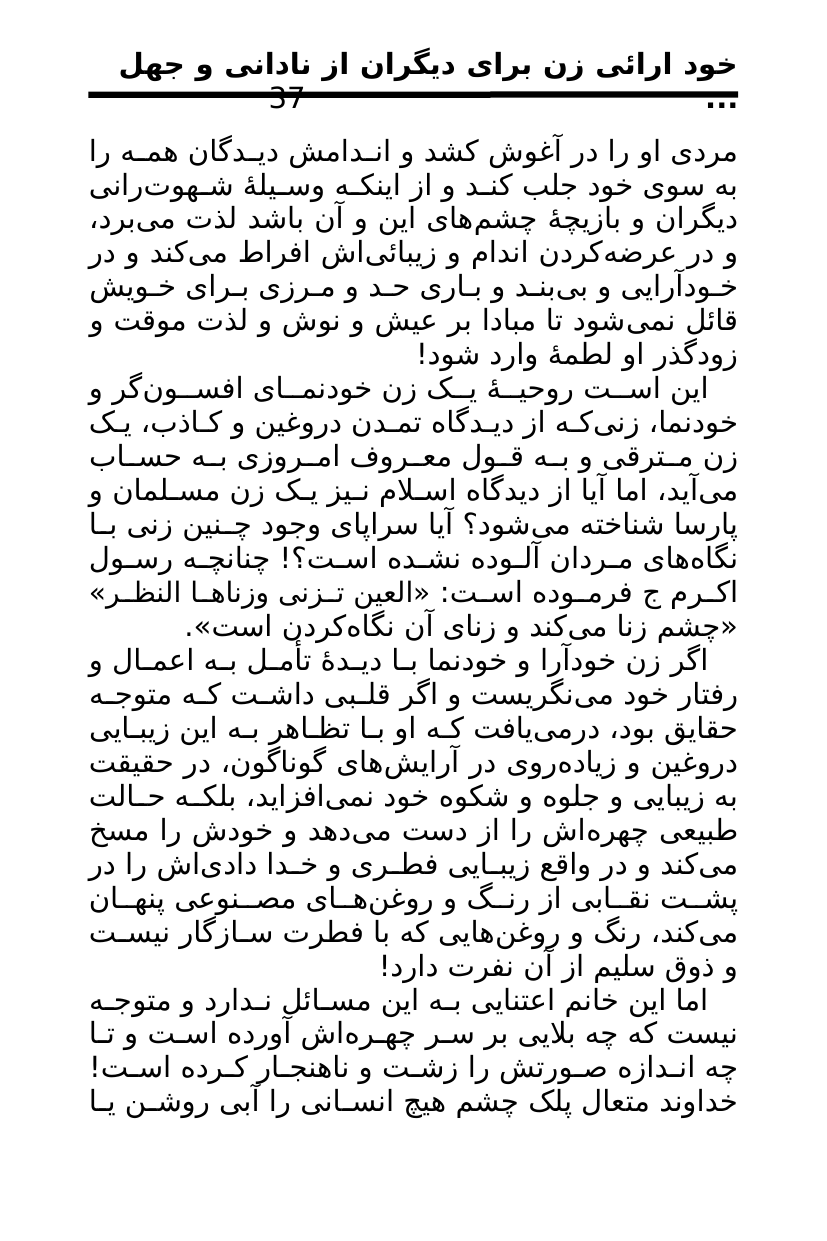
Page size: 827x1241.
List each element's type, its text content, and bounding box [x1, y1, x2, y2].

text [89, 983, 738, 1119]
text اگر زن خودآرا و خودنما با دیدۀ تأمل به اعمال و رفتار خود می‌نگریست و اگر قلبی داشت که متوجه حقایق بود، درمی‌یافت که او با تظاهر به این زیبایی دروغین و زیاده‌روی در آرایش‌های گوناگون، در حقیقت به زیبایی و جلوه و شکوه خود نمی‌افزاید، بلکه حالت طبیعی چهره‌اش را از دست می‌دهد و خودش را مسخ می‌کند و در واقع زیبایی فطری و خدا ‌دادی‌اش را در پشت نقابی از رنگ و روغن‌های مصنوعی پنهان می‌کند، رنگ و روغن‌هایی که با فطرت سازگار نیست و ذوق سلیم از آن نفرت دارد! [89, 643, 738, 983]
text این است روحیۀ یک زن خودنمای افسون‌گر و خودنما، زنی‌که از دیدگاه تمدن دروغین و کاذب، یک زن مترقی و به قول معروف امروزی به حساب می‌آید، اما آیا از دیدگاه اسلام نیز یک زن مسلمان و پارسا شناخته می‌شود؟ آیا سراپای وجود چنین زنی با نگاه‌های مردان آلوده نشده است؟! چنانچه رسول اکرم ج فرموده است: «العين تزنى وزناها النظر» «چشم زنا می‌کند و زنای آن نگاه‌کردن است». [89, 372, 738, 643]
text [89, 134, 738, 372]
